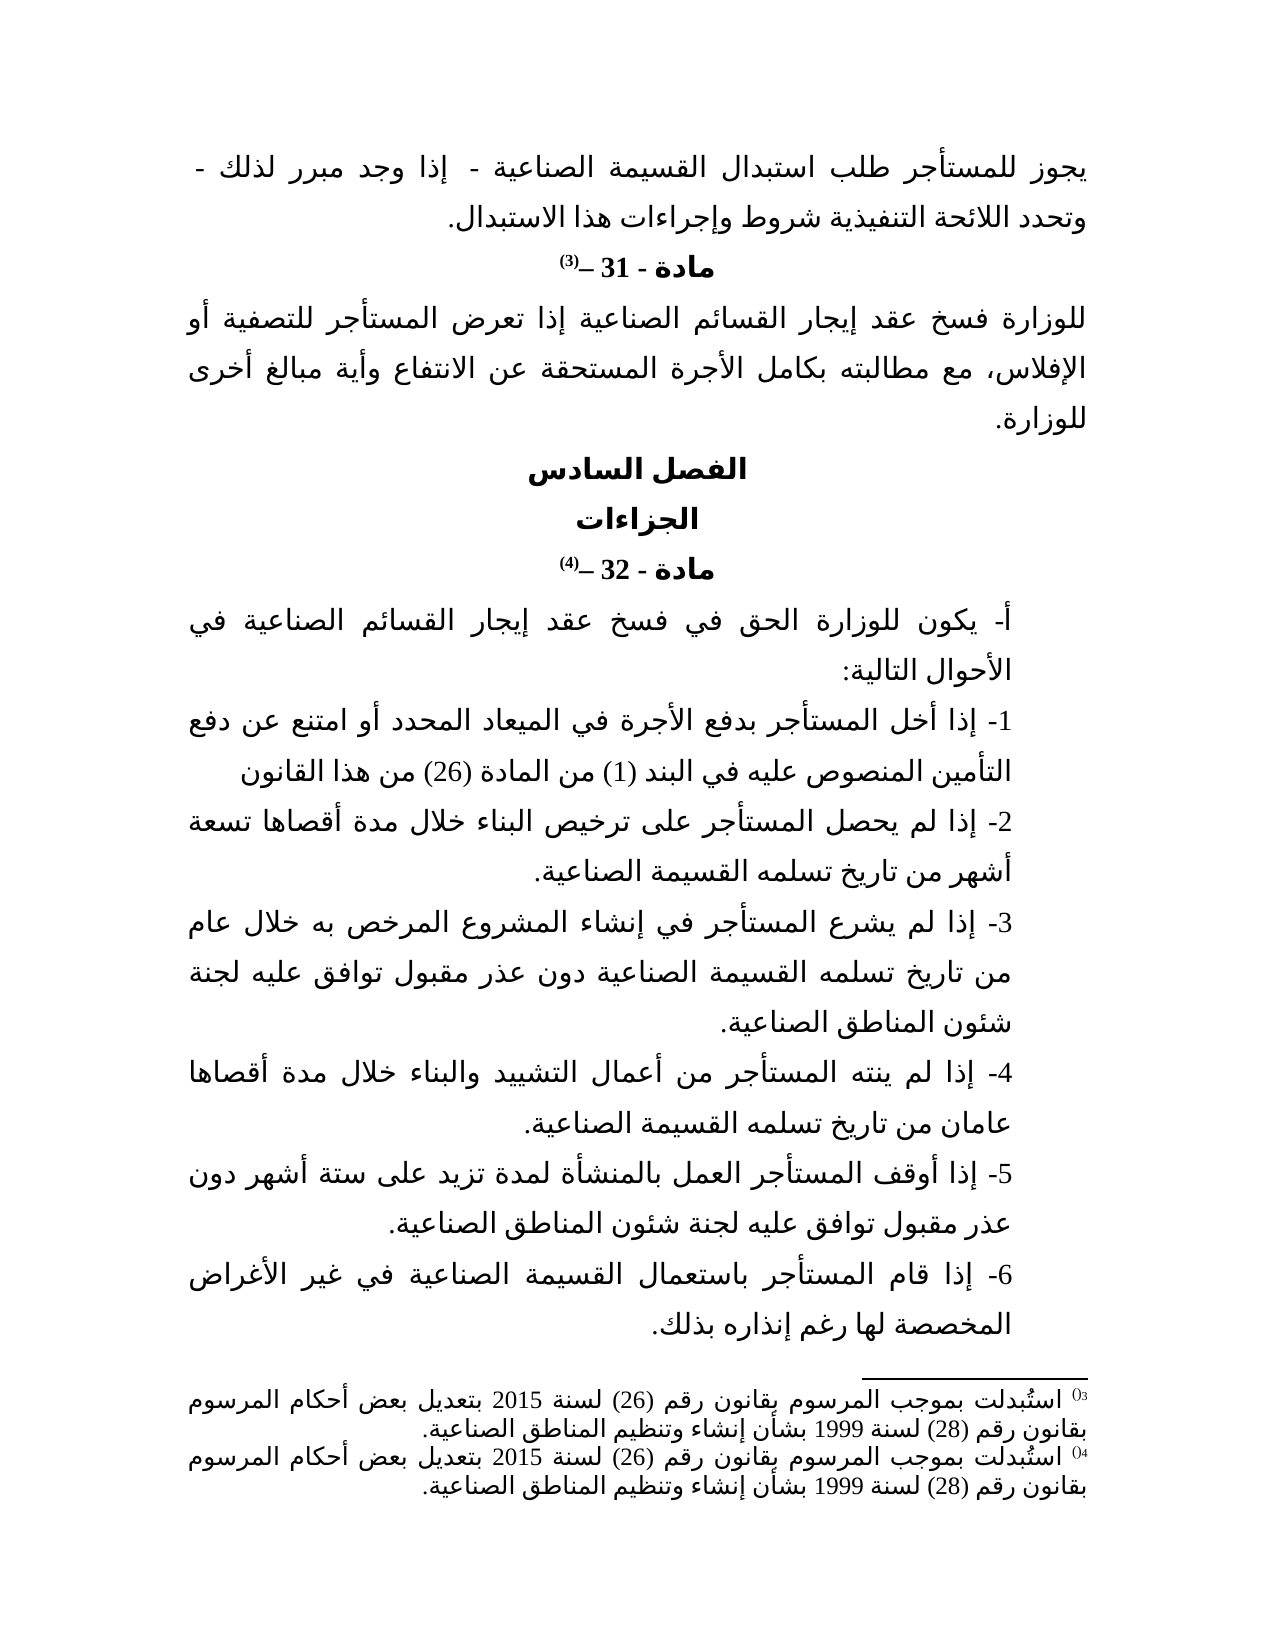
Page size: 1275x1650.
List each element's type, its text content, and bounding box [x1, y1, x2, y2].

text مادة - 31 –() [187, 251, 1087, 284]
text أ- يكون للوزارة الحق في فسخ عقد إيجار القسائم الصناعية في الأحوال التالية: [187, 603, 1012, 687]
text يجوز للمستأجر طلب استبدال القسيمة الصناعية - إذا وجد مبرر لذلك - وتحدد اللائحة التنفيذية شروط وإجراءات هذا الاستبدال. [187, 150, 1087, 234]
text للوزارة فسخ عقد إيجار القسائم الصناعية إذا تعرض المستأجر للتصفية أو الإفلاس، مع مطالبته بكامل الأجرة المستحقة عن الانتفاع وأية مبالغ أخرى للوزارة. [187, 301, 1087, 435]
subtitle الفصل السادس [187, 452, 1087, 485]
text 2- إذا لم يحصل المستأجر على ترخيص البناء خلال مدة أقصاها تسعة أشهر من تاريخ تسلمه القسيمة الصناعية. [187, 804, 1012, 888]
text 4- إذا لم ينته المستأجر من أعمال التشييد والبناء خلال مدة أقصاها عامان من تاريخ تسلمه القسيمة الصناعية. [187, 1056, 1012, 1139]
text 3- إذا لم يشرع المستأجر في إنشاء المشروع المرخص به خلال عام من تاريخ تسلمه القسيمة الصناعية دون عذر مقبول توافق عليه لجنة شئون المناطق الصناعية. [187, 905, 1012, 1039]
text 1- إذا أخل المستأجر بدفع الأجرة في الميعاد المحدد أو امتنع عن دفع التأمين المنصوص عليه في البند (1) من المادة (26) من هذا القانون [187, 703, 1012, 787]
text 5- إذا أوقف المستأجر العمل بالمنشأة لمدة تزيد على ستة أشهر دون عذر مقبول توافق عليه لجنة شئون المناطق الصناعية. [187, 1156, 1012, 1240]
text مادة - 32 –() [187, 552, 1087, 586]
text 6- إذا قام المستأجر باستعمال القسيمة الصناعية في غير الأغراض المخصصة لها رغم إنذاره بذلك. [187, 1257, 1012, 1341]
text الجزاءات [187, 502, 1087, 536]
